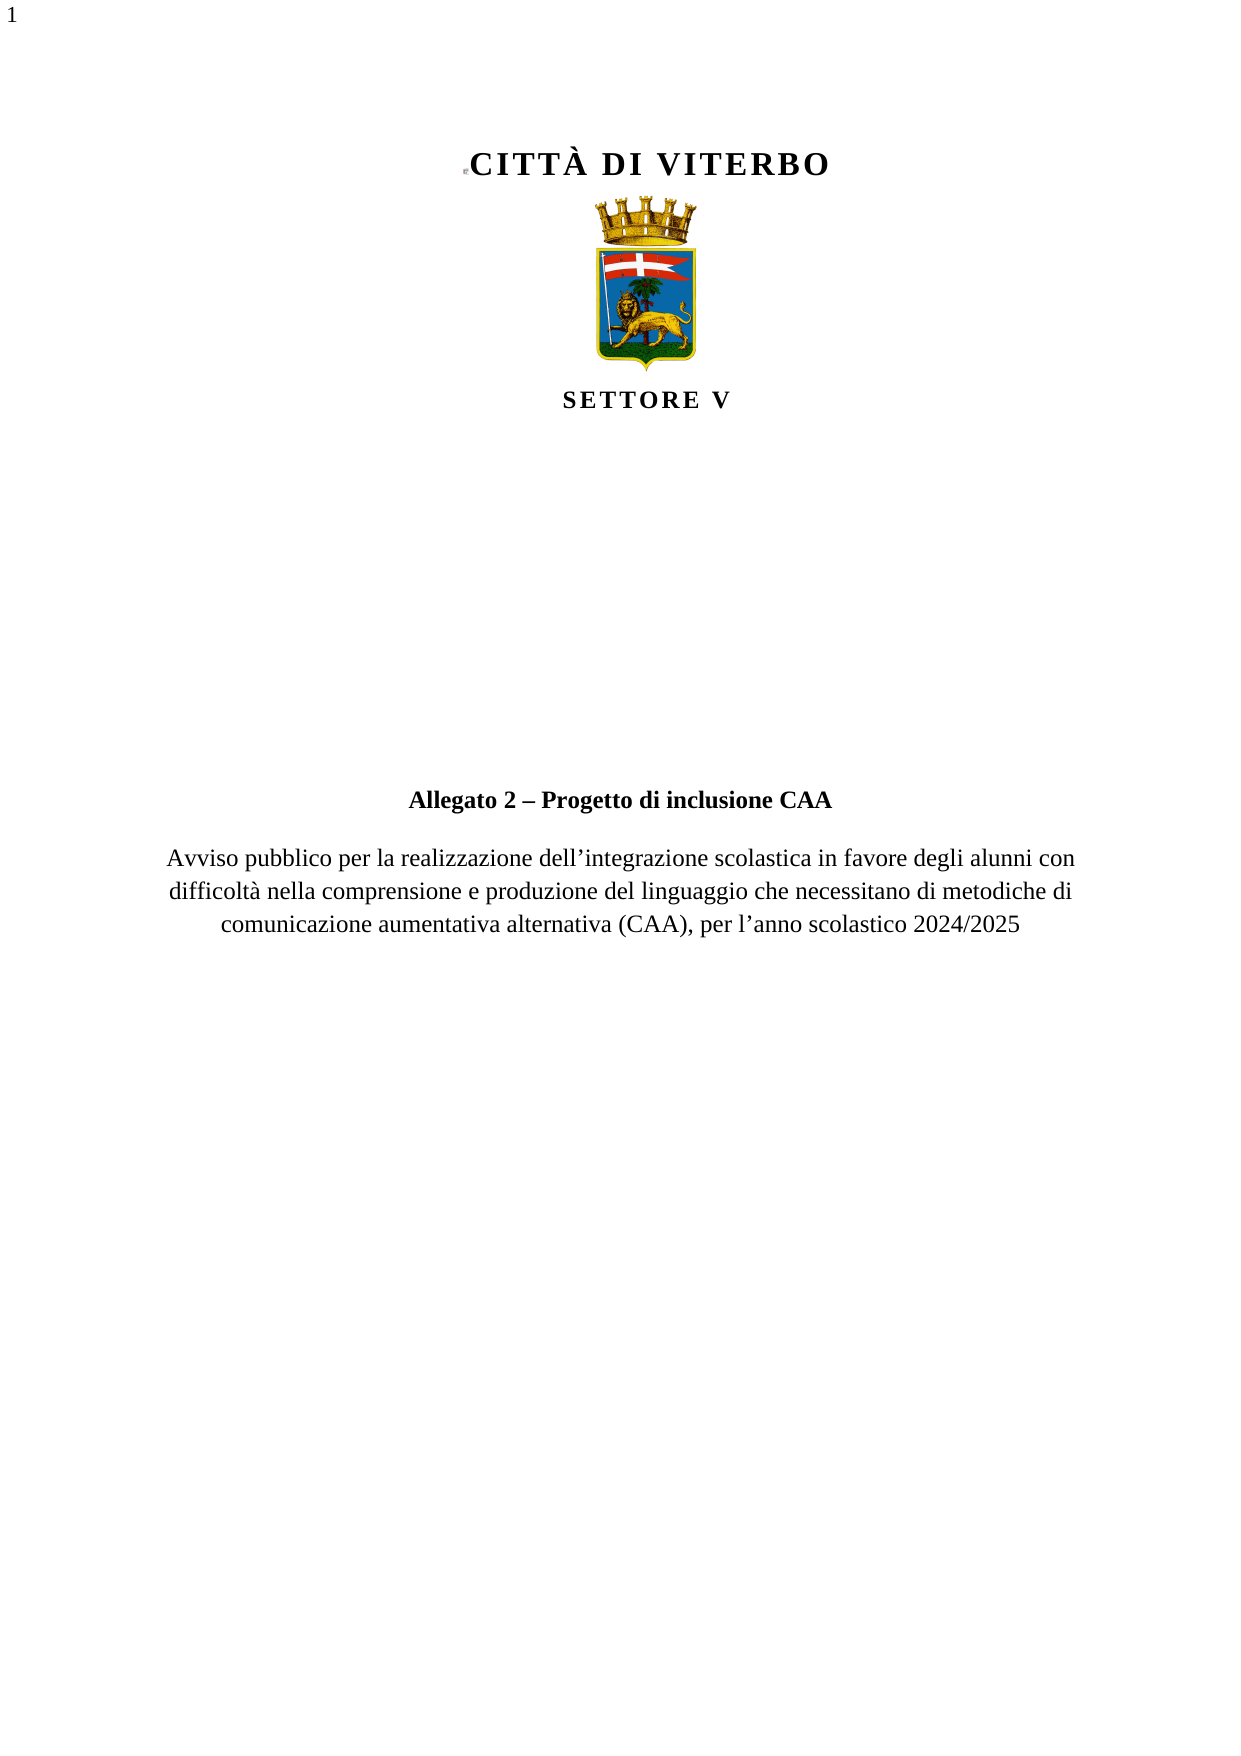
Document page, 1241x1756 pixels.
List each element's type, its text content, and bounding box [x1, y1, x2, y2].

text SETTORE V [104, 385, 1188, 413]
picture [463, 168, 470, 175]
text CITTÀ DI VITERBO [104, 144, 1188, 182]
text Allegato 2 – Progetto di inclusione CAA [111, 785, 1130, 813]
picture [588, 194, 704, 373]
text Avviso pubblico per la realizzazione dell’integrazione scolastica in favore degli alunni con difficoltà nella comprensione e produzione del linguaggio che necessitano di metodiche di comunicazione aumentativa alternativa (CAA), per l’anno scolastico 2024/2025 [122, 843, 1119, 938]
